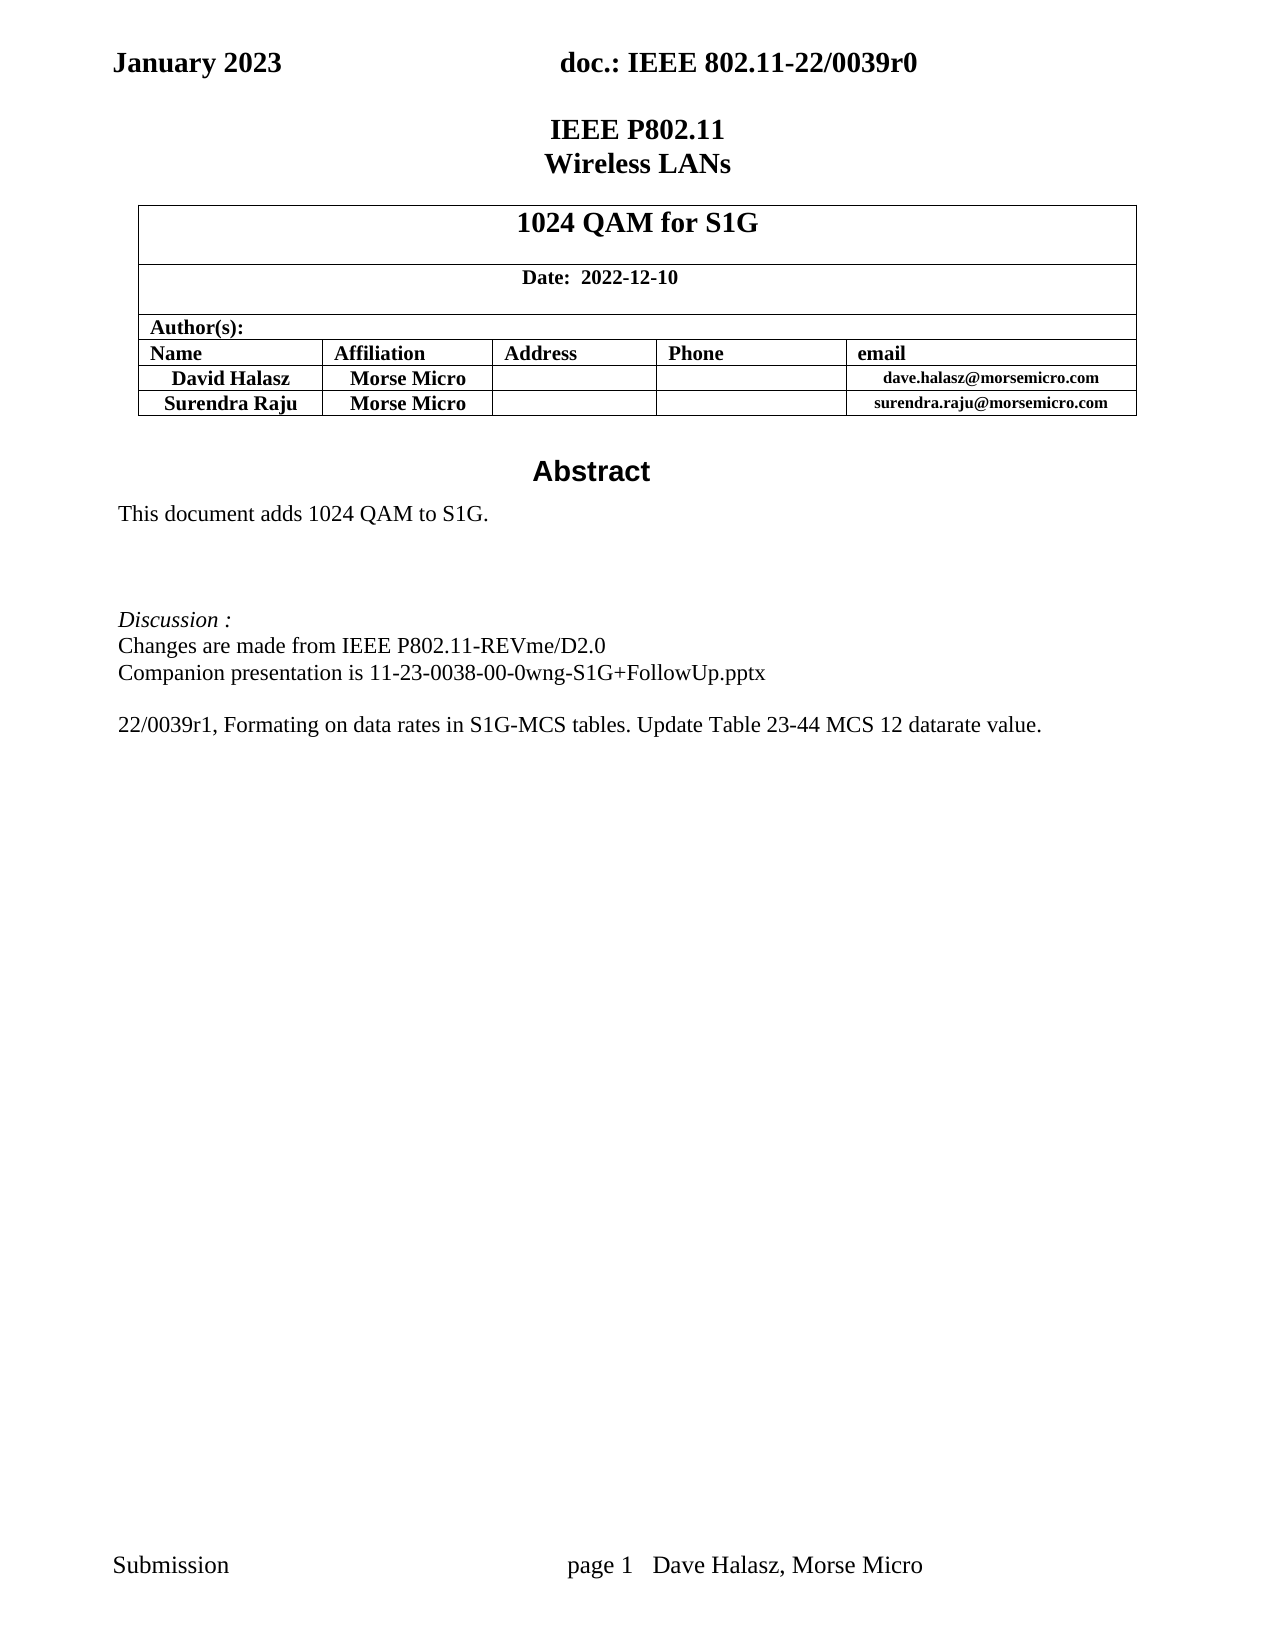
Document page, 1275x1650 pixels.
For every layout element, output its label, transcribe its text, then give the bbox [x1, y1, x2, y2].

table_cell Author(s): [139, 315, 1136, 339]
table_cell email [847, 340, 1136, 364]
table_cell Date: 2022-12-10 [139, 265, 1136, 314]
table_cell [657, 366, 846, 389]
table_cell Morse Micro [323, 391, 492, 415]
table_cell Address [493, 340, 656, 364]
table_cell Affiliation [323, 340, 492, 364]
table_cell [493, 391, 656, 415]
table_cell dave.halasz@morsemicro.com [847, 366, 1136, 389]
table_cell [493, 366, 656, 389]
table_cell surendra.raju@morsemicro.com [847, 391, 1136, 415]
table_cell Name [139, 340, 322, 364]
text IEEE P802.11 Wireless LANs [112, 112, 1162, 179]
table_cell Morse Micro [323, 366, 492, 389]
table_cell [657, 391, 846, 415]
table_cell David Halasz [139, 366, 322, 389]
table_cell Surendra Raju [139, 391, 322, 415]
table_header 1024 QAM for S1G [139, 206, 1136, 264]
table_cell Phone [657, 340, 846, 364]
